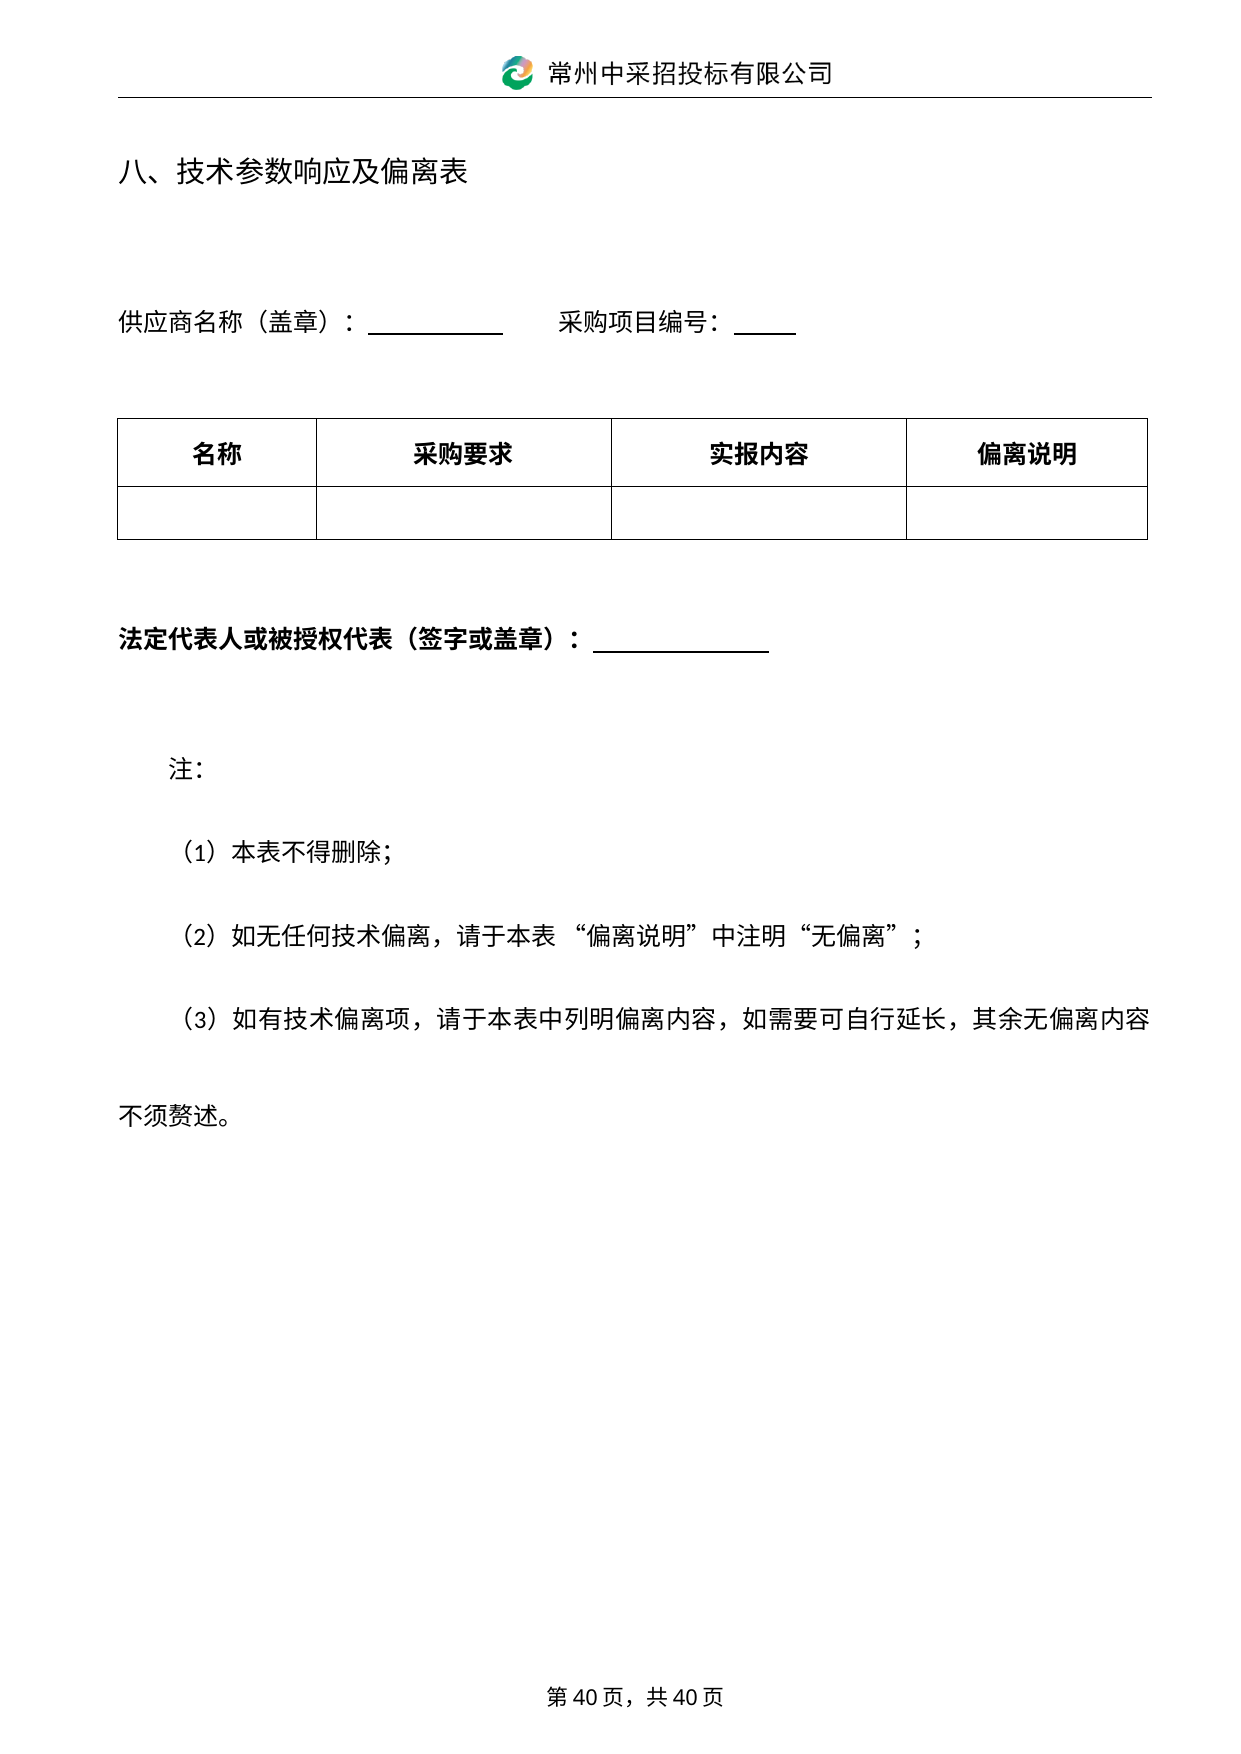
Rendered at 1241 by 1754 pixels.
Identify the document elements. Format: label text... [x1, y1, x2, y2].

text （3）如有技术偏离项，请于本表中列明偏离内容，如需要可自行延长，其余无偏离内容不须赘述。 [118, 985, 1152, 1147]
table_cell [118, 487, 316, 539]
table_header 偏离说明 [907, 419, 1147, 486]
table_header 实报内容 [612, 419, 906, 486]
table_cell [317, 487, 611, 539]
text （1）本表不得删除； [118, 818, 1152, 883]
table_cell [907, 487, 1147, 539]
picture [502, 56, 834, 90]
text 注： [118, 735, 1152, 800]
text 八、技术参数响应及偏离表 [118, 137, 1152, 202]
text 法定代表人或被授权代表（签字或盖章）： [118, 605, 1152, 670]
text （2）如无任何技术偏离，请于本表 “偏离说明”中注明“无偏离”； [118, 902, 1152, 967]
table_cell [612, 487, 906, 539]
table_header 采购要求 [317, 419, 611, 486]
table_header 名称 [118, 419, 316, 486]
text 供应商名称（盖章）： 采购项目编号： [118, 288, 1152, 353]
